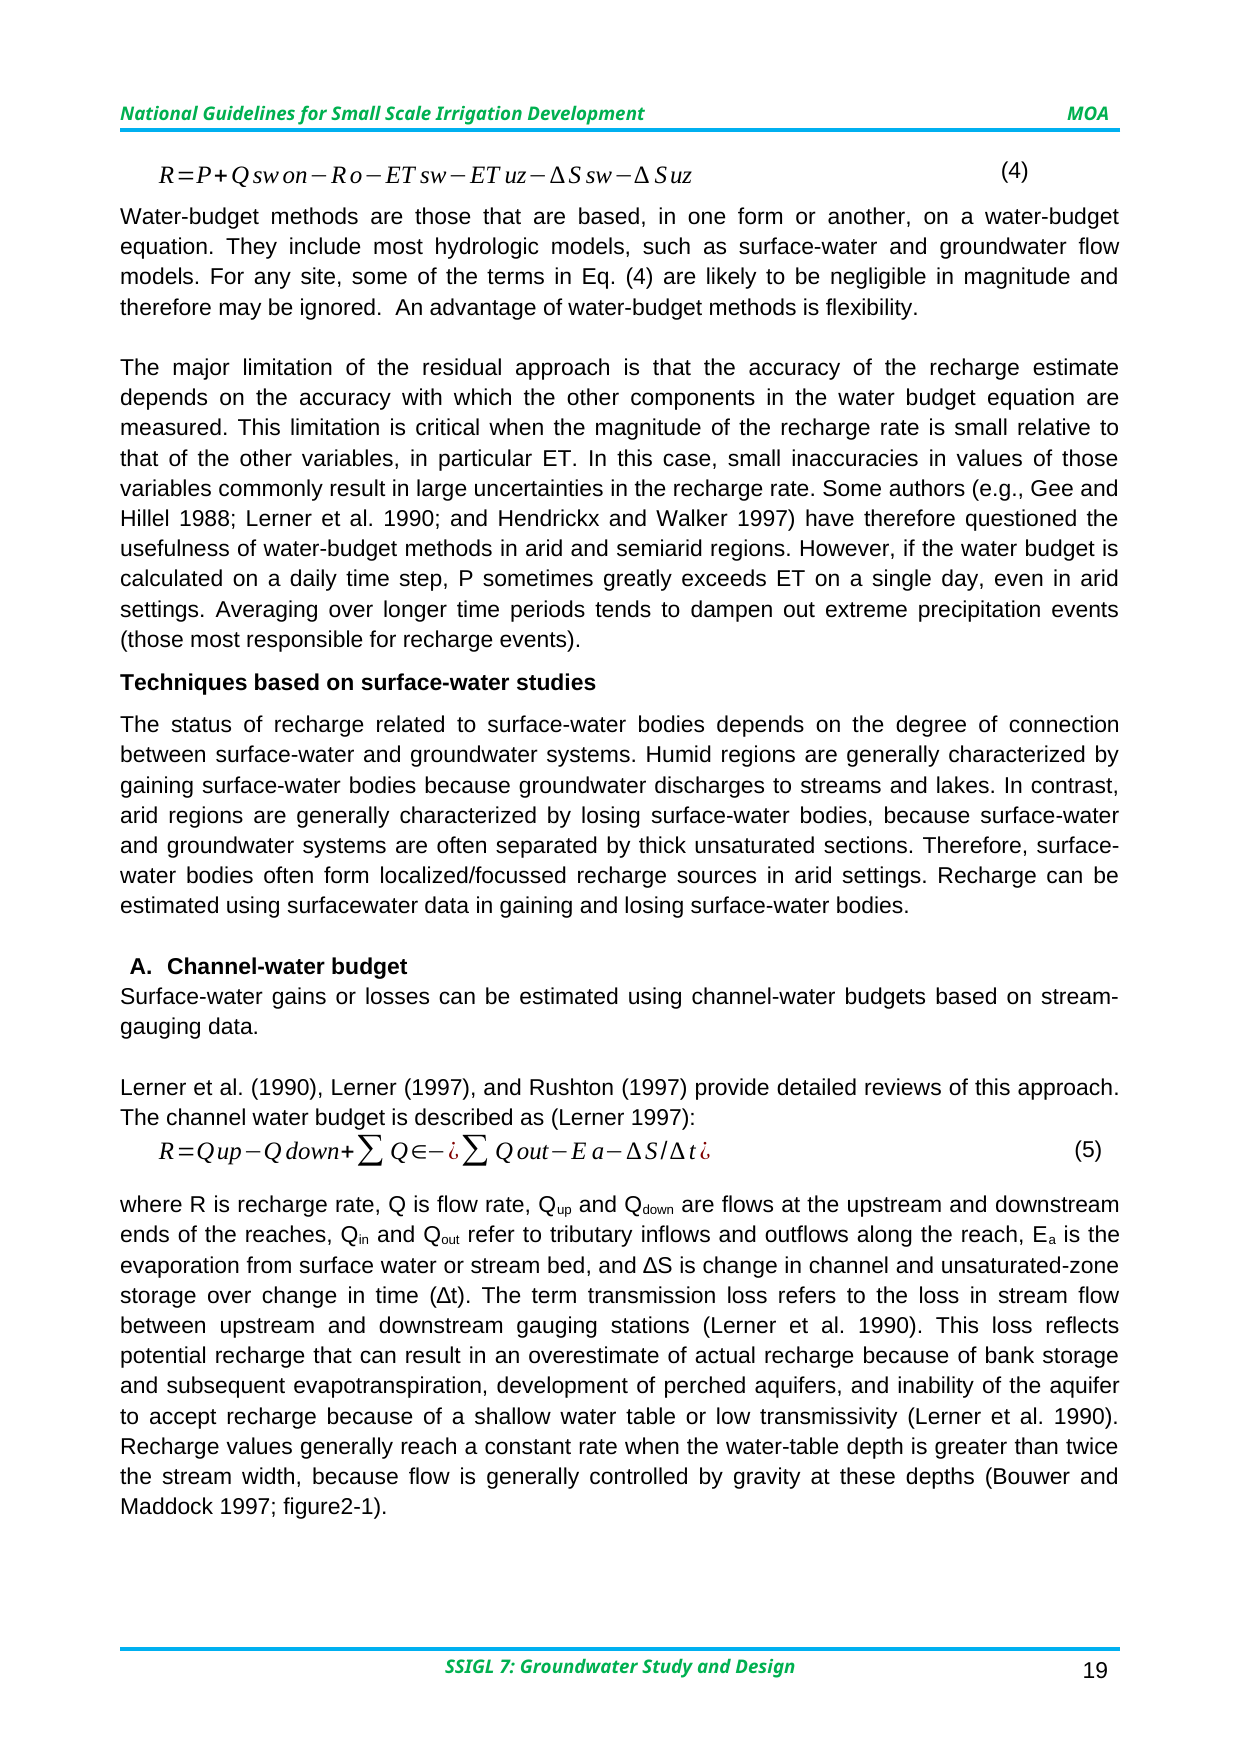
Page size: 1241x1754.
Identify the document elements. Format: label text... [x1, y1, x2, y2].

text The status of recharge related to surface-water bodies depends on the degree of connection between surface-water and groundwater systems. Humid regions are generally characterized by gaining surface-water bodies because groundwater discharges to streams and lakes. In contrast, arid regions are generally characterized by losing surface-water bodies, because surface-water and groundwater systems are often separated by thick unsaturated sections. Therefore, surface-water bodies often form localized/focussed recharge sources in arid settings. Recharge can be estimated using surfacewater data in gaining and losing surface-water bodies. [120, 711, 1120, 919]
text Lerner et al. (1990), Lerner (1997), and Rushton (1997) provide detailed reviews of this approach. The channel water budget is described as (Lerner 1997): [120, 1074, 1120, 1130]
text Techniques based on surface-water studies [120, 668, 1120, 695]
list Channel-water budget [129, 953, 1120, 979]
text The major limitation of the residual approach is that the accuracy of the recharge estimate depends on the accuracy with which the other components in the water budget equation are measured. This limitation is critical when the magnitude of the recharge rate is small relative to that of the other variables, in particular ET. In this case, small inaccuracies in values of those variables commonly result in large uncertainties in the recharge rate. Some authors (e.g., Gee and Hillel 1988; Lerner et al. 1990; and Hendrickx and Walker 1997) have therefore questioned the usefulness of water-budget methods in arid and semiarid regions. However, if the water budget is calculated on a daily time step, P sometimes greatly exceeds ET on a single day, even in arid settings. Averaging over longer time periods tends to dampen out extreme precipitation events (those most responsible for recharge events). [120, 354, 1120, 652]
text where R is recharge rate, Q is flow rate, Qup and Qdown are flows at the upstream and downstream ends of the reaches, Qin and Qout refer to tributary inflows and outflows along the reach, Ea is the evaporation from surface water or stream bed, and ∆S is change in channel and unsaturated-zone storage over change in time (∆t). The term transmission loss refers to the loss in stream flow between upstream and downstream gauging stations (Lerner et al. 1990). This loss reflects potential recharge that can result in an overestimate of actual recharge because of bank storage and subsequent evapotranspiration, development of perched aquifers, and inability of the aquifer to accept recharge because of a shallow water table or low transmissivity (Lerner et al. 1990). Recharge values generally reach a constant rate when the water-table depth is greater than twice the stream width, because flow is generally controlled by gravity at these depths (Bouwer and Maddock 1997; figure2-1). [120, 1191, 1120, 1519]
text Water-budget methods are those that are based, in one form or another, on a water-budget equation. They include most hydrologic models, such as surface-water and groundwater flow models. For any site, some of the terms in Eq. (4) are likely to be negligible in magnitude and therefore may be ignored. An advantage of water-budget methods is flexibility. [120, 203, 1120, 320]
text (5) [157, 1134, 1120, 1168]
text (4) [157, 157, 1120, 197]
text Surface-water gains or losses can be estimated using channel-water budgets based on stream-gauging data. [120, 983, 1120, 1040]
